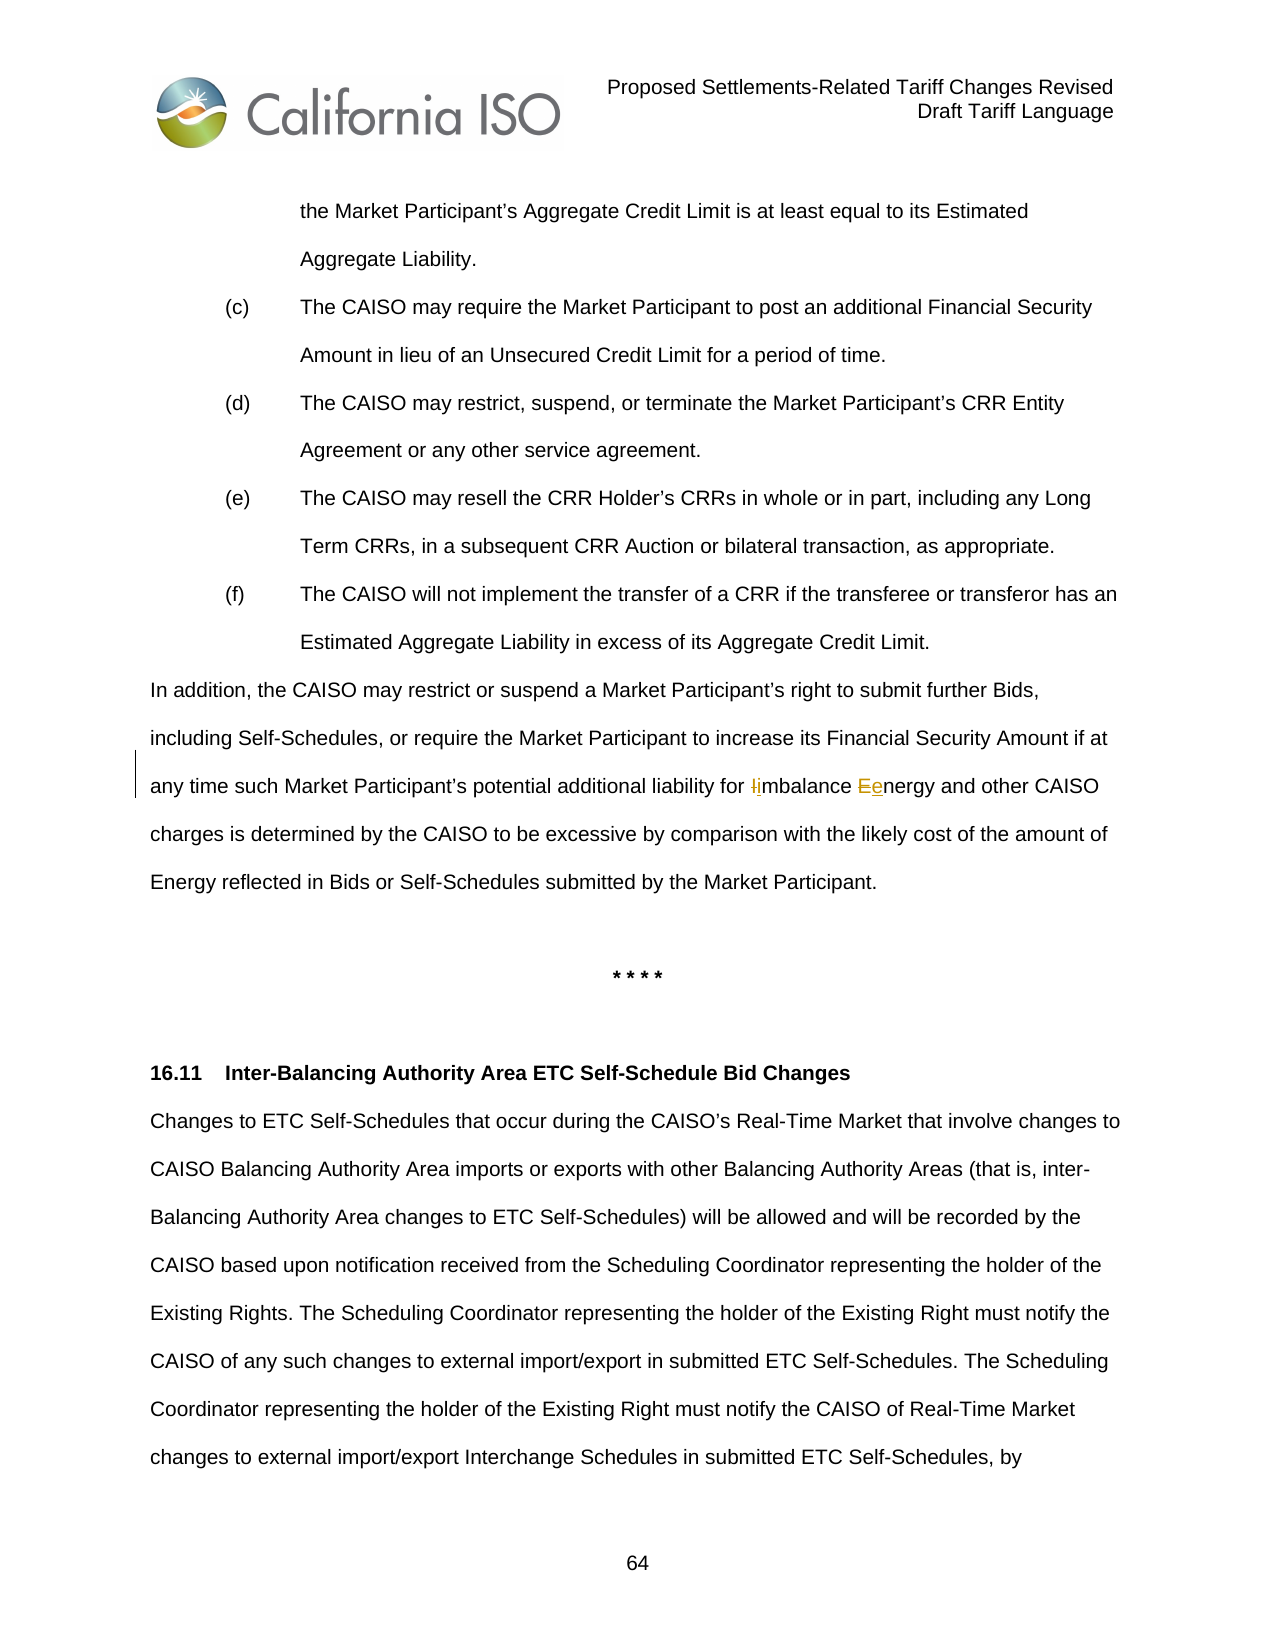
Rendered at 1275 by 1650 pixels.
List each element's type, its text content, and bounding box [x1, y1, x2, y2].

text (e) The CAISO may resell the CRR Holder’s CRRs in whole or in part, including any Long Term CRRs, in a subsequent CRR Auction or bilateral transaction, as appropriate. [225, 486, 1125, 558]
text 16.11 Inter-Balancing Authority Area ETC Self-Schedule Bid Changes [150, 1061, 1125, 1085]
text In addition, the CAISO may restrict or suspend a Market Participant’s right to submit further Bids, including Self-Schedules, or require the Market Participant to increase its Financial Security Amount if at any time such Market Participant’s potential additional liability for mbalance nergy and other CAISO charges is determined by the CAISO to be excessive by comparison with the likely cost of the amount of Energy reflected in Bids or Self-Schedules submitted by the Market Participant. [150, 678, 1125, 893]
text * * * * [150, 965, 1125, 989]
text (c) The CAISO may require the Market Participant to post an additional Financial Security Amount in lieu of an Unsecured Credit Limit for a period of time. [225, 294, 1125, 366]
text (d) The CAISO may restrict, suspend, or terminate the Market Participant’s CRR Entity Agreement or any other service agreement. [225, 390, 1125, 462]
picture [151, 75, 565, 151]
text (f) The CAISO will not implement the transfer of a CRR if the transferee or transferor has an Estimated Aggregate Liability in excess of its Aggregate Credit Limit. [225, 582, 1125, 654]
